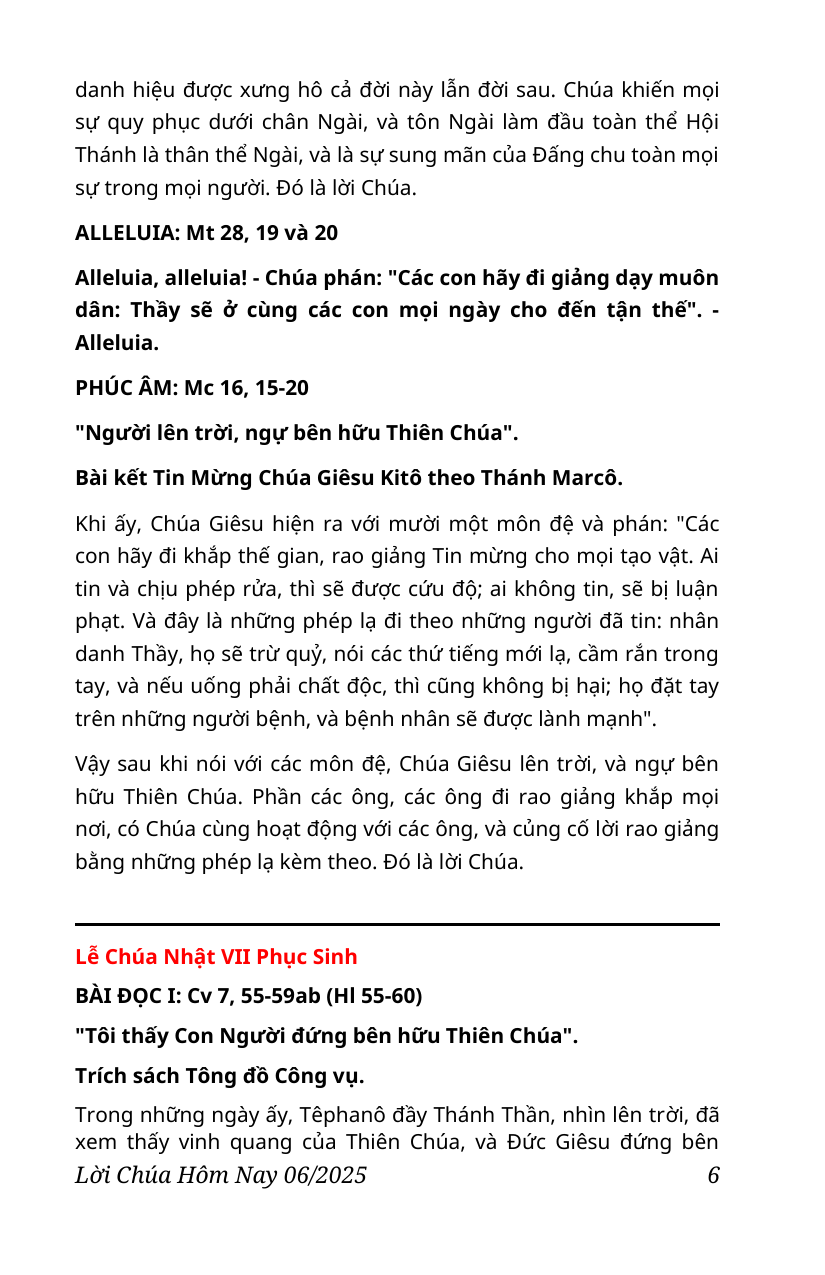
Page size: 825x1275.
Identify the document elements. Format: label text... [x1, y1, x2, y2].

text Bài kết Tin Mừng Chúa Giêsu Kitô theo Thánh Marcô. [75, 463, 720, 492]
text Trích sách Tông đồ Công vụ. [75, 1061, 720, 1088]
text ALLELUIA: Mt 28, 19 và 20 [75, 218, 720, 246]
text "Người lên trời, ngự bên hữu Thiên Chúa". [75, 418, 720, 447]
text Vậy sau khi nói với các môn đệ, Chúa Giêsu lên trời, và ngự bên hữu Thiên Chúa. Phần các ông, các ông đi rao giảng khắp mọi nơi, có Chúa cùng hoạt động với các ông, và củng cố lời rao giảng bằng những phép lạ kèm theo. Đó là lời Chúa. [75, 749, 720, 876]
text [75, 75, 720, 201]
text Lễ Chúa Nhật VII Phục Sinh [75, 943, 720, 970]
text BÀI ĐỌC I: Cv 7, 55-59ab (Hl 55-60) [75, 982, 720, 1009]
text "Tôi thấy Con Người đứng bên hữu Thiên Chúa". [75, 1022, 720, 1049]
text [75, 1101, 720, 1155]
text Alleluia, alleluia! - Chúa phán: "Các con hãy đi giảng dạy muôn dân: Thầy sẽ ở cùng các con mọi ngày cho đến tận thế". - Alleluia. [75, 263, 720, 357]
text PHÚC ÂM: Mc 16, 15-20 [75, 373, 720, 402]
text Khi ấy, Chúa Giêsu hiện ra với mười một môn đệ và phán: "Các con hãy đi khắp thế gian, rao giảng Tin mừng cho mọi tạo vật. Ai tin và chịu phép rửa, thì sẽ được cứu độ; ai không tin, sẽ bị luận phạt. Và đây là những phép lạ đi theo những người đã tin: nhân danh Thầy, họ sẽ trừ quỷ, nói các thứ tiếng mới lạ, cầm rắn trong tay, và nếu uống phải chất độc, thì cũng không bị hại; họ đặt tay trên những người bệnh, và bệnh nhân sẽ được lành mạnh". [75, 509, 720, 733]
